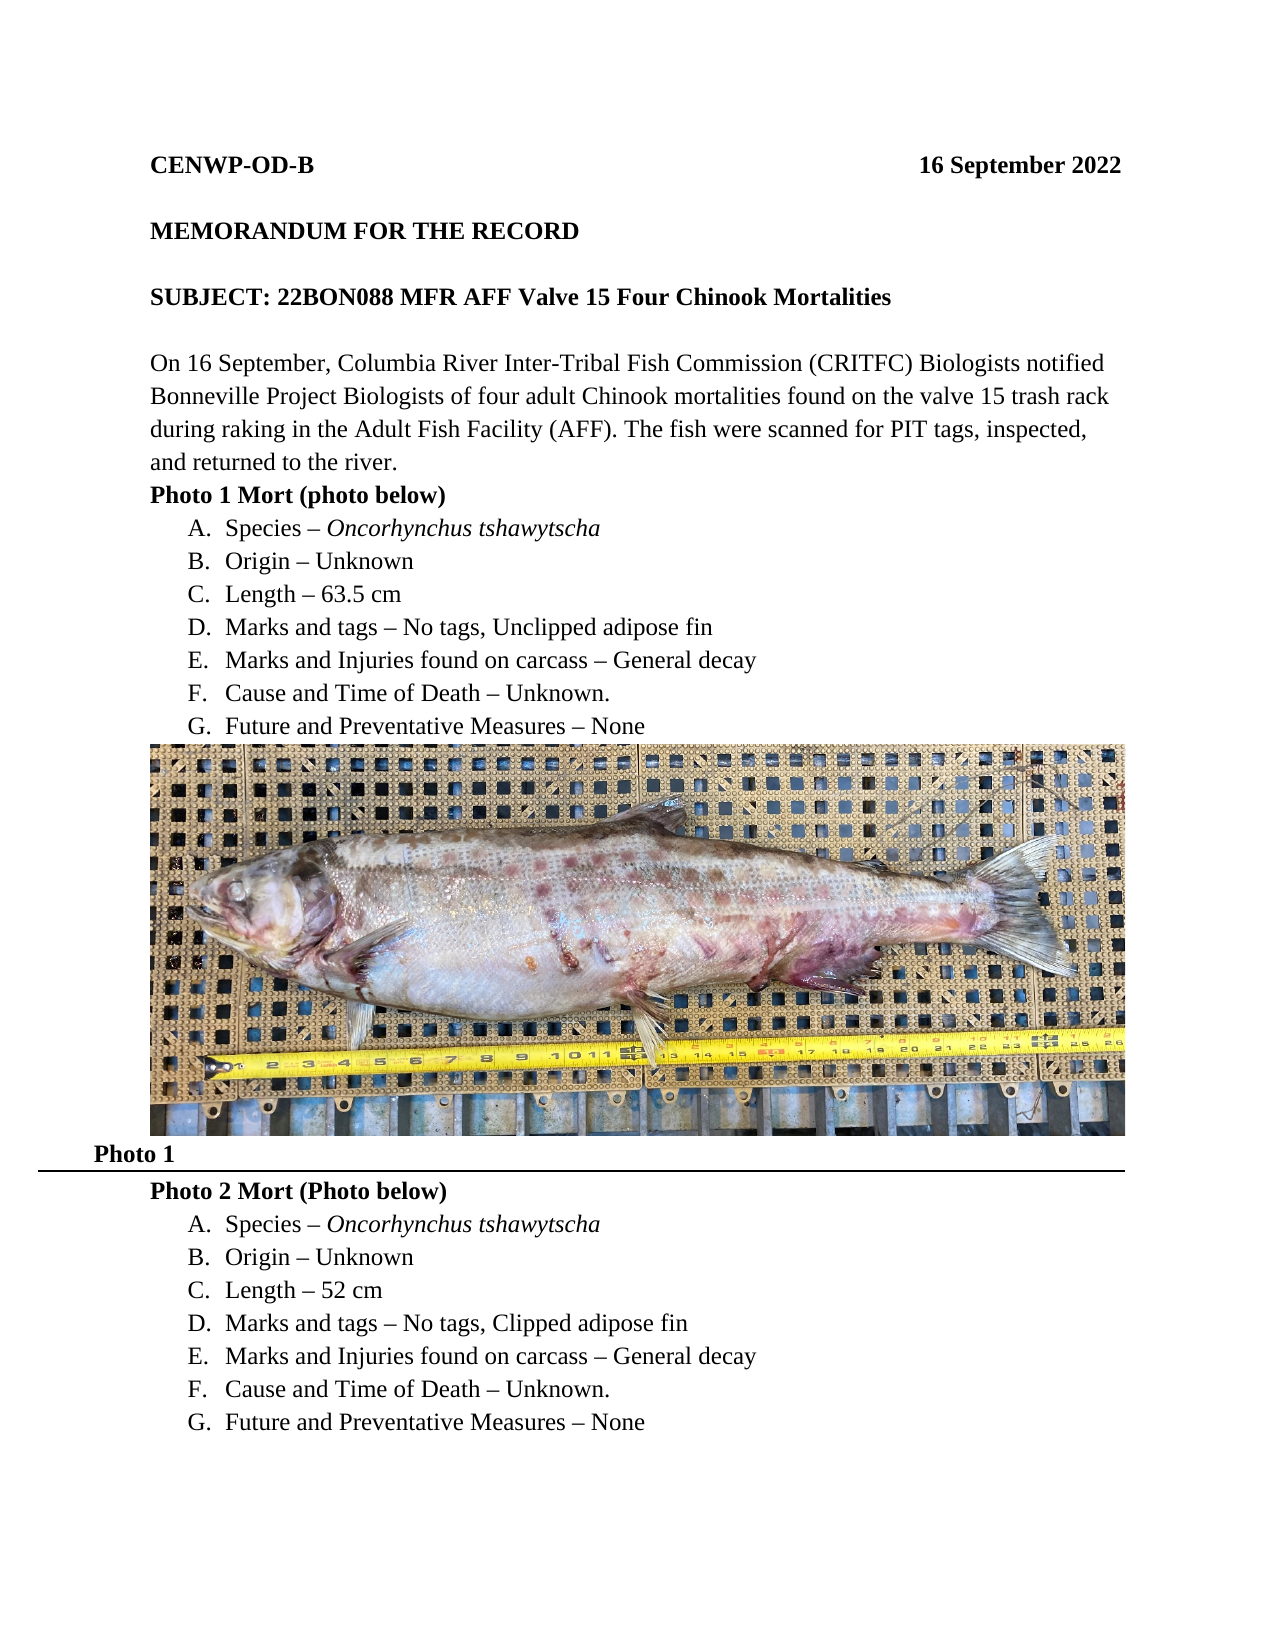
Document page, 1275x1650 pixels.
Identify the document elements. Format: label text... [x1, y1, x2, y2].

list Origin – Unknown [187, 546, 1125, 575]
picture [150, 744, 1125, 1136]
list Length – 63.5 cm [187, 579, 1125, 608]
list Marks and tags – No tags, Unclipped adipose fin [187, 612, 1125, 641]
list Marks and tags – No tags, Clipped adipose fin [187, 1308, 1125, 1337]
list Marks and Injuries found on carcass – General decay [187, 1341, 1125, 1370]
text Photo 1 [37, 1139, 1125, 1172]
list Future and Preventative Measures – None [187, 711, 1125, 740]
text Photo 2 Mort (Photo below) [150, 1176, 1125, 1204]
list Species – Oncorhynchus tshawytscha [187, 513, 1125, 542]
list Cause and Time of Death – Unknown. [187, 678, 1125, 707]
list Length – 52 cm [187, 1275, 1125, 1304]
text CENWP-OD-B 16 September 2022 [150, 150, 1125, 179]
list Species – Oncorhynchus tshawytscha [187, 1209, 1125, 1238]
text Photo 1 Mort (photo below) [150, 480, 1125, 509]
list Future and Preventative Measures – None [187, 1407, 1125, 1436]
list Cause and Time of Death – Unknown. [187, 1374, 1125, 1403]
text SUBJECT: 22BON088 MFR AFF Valve 15 Four Chinook Mortalities [150, 282, 1125, 311]
list Origin – Unknown [187, 1242, 1125, 1271]
list Marks and Injuries found on carcass – General decay [187, 645, 1125, 674]
text On 16 September, Columbia River Inter-Tribal Fish Commission (CRITFC) Biologists notified Bonneville Project Biologists of four adult Chinook mortalities found on the valve 15 trash rack during raking in the Adult Fish Facility (AFF). The fish were scanned for PIT tags, inspected, and returned to the river. [150, 348, 1125, 476]
text MEMORANDUM FOR THE RECORD [150, 216, 1125, 245]
